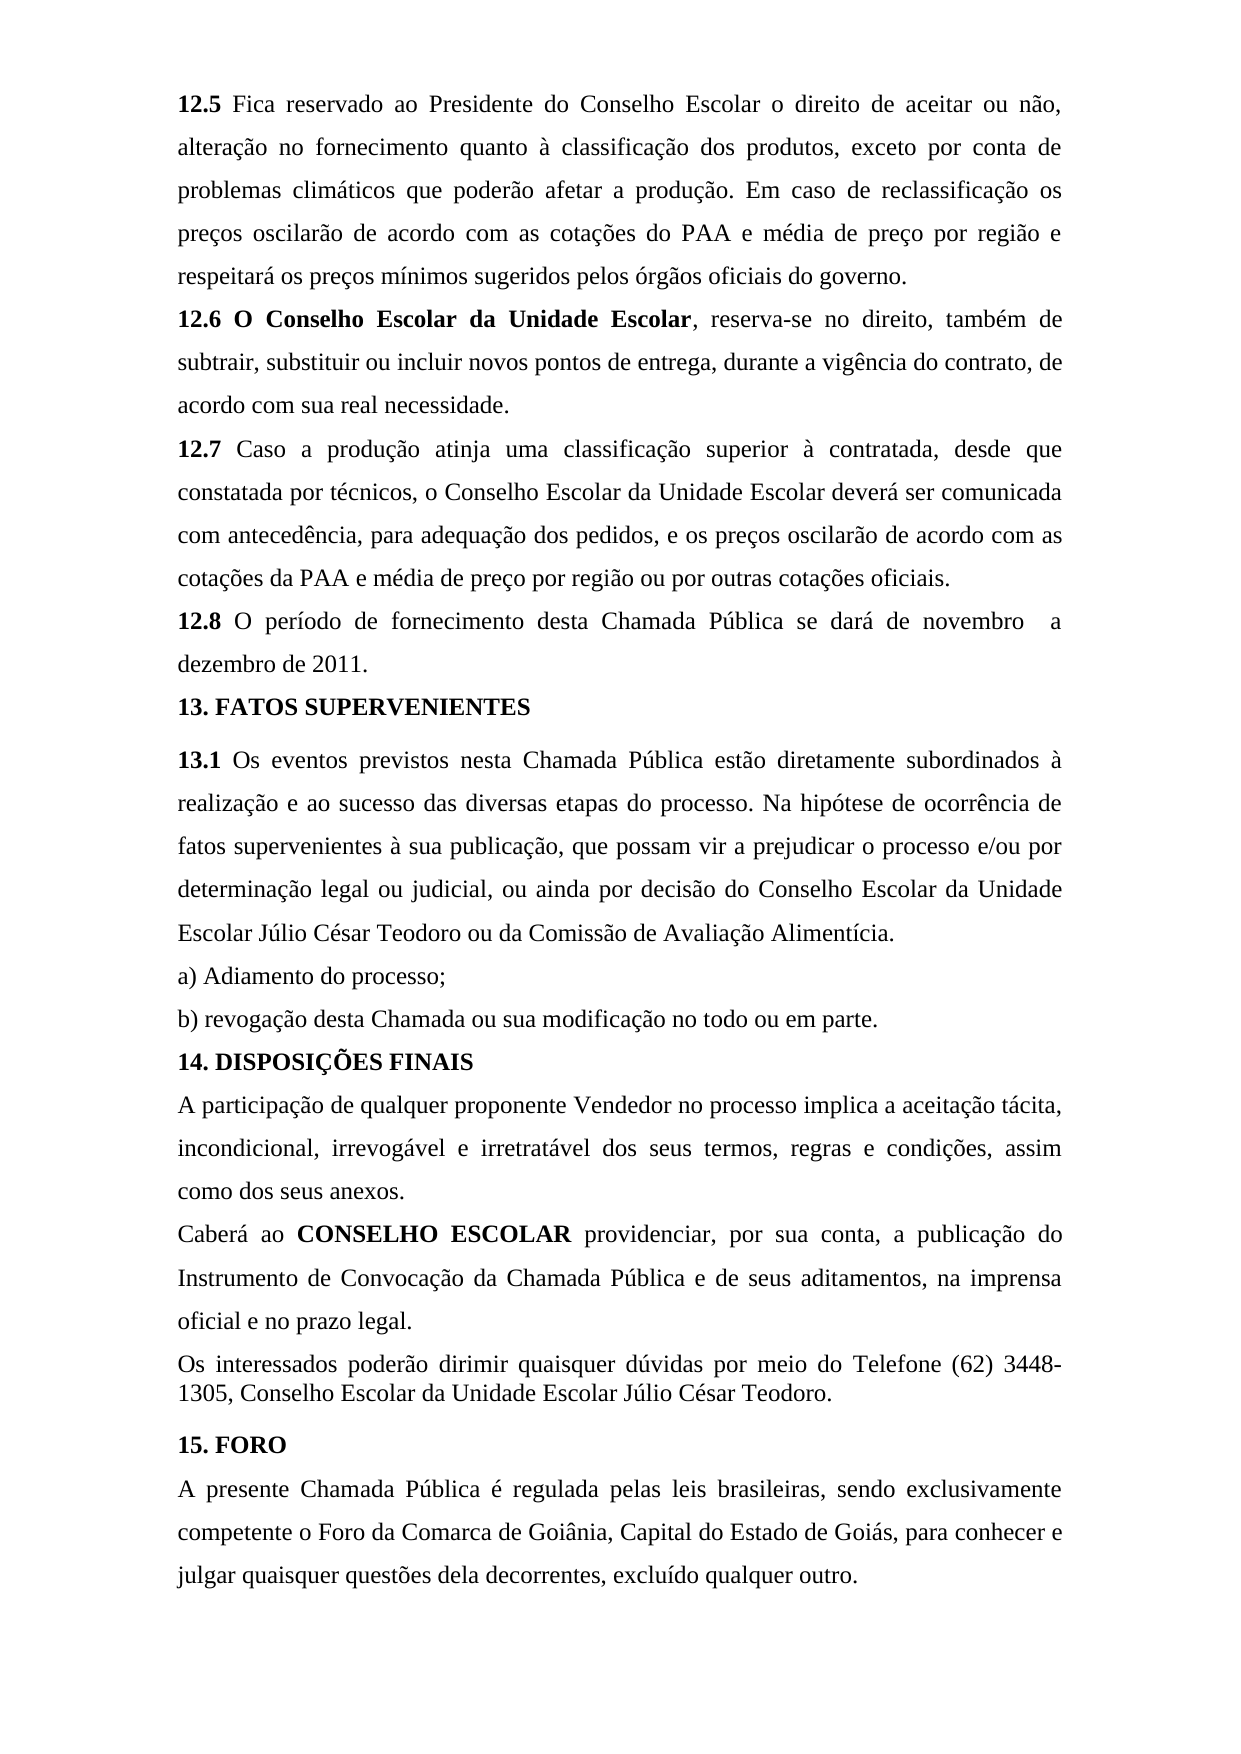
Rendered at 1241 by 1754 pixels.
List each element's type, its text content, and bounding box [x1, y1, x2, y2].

text 15. FORO [177, 1431, 1063, 1459]
text Os interessados poderão dirimir quaisquer dúvidas por meio do Telefone (62) 3448-1305, Conselho Escolar da Unidade Escolar Júlio César Teodoro. [177, 1349, 1063, 1406]
text 12.6 O Conselho Escolar da Unidade Escolar, reserva-se no direito, também de subtrair, substituir ou incluir novos pontos de entrega, durante a vigência do contrato, de acordo com sua real necessidade. [177, 304, 1063, 419]
text 12.5 Fica reservado ao Presidente do Conselho Escolar o direito de aceitar ou não, alteração no fornecimento quanto à classificação dos produtos, exceto por conta de problemas climáticos que poderão afetar a produção. Em caso de reclassificação os preços oscilarão de acordo com as cotações do PAA e média de preço por região e respeitará os preços mínimos sugeridos pelos órgãos oficiais do governo. [177, 89, 1063, 290]
text a) Adiamento do processo; [177, 961, 1063, 989]
text 12.7 Caso a produção atinja uma classificação superior à contratada, desde que constatada por técnicos, o Conselho Escolar da Unidade Escolar deverá ser comunicada com antecedência, para adequação dos pedidos, e os preços oscilarão de acordo com as cotações da PAA e média de preço por região ou por outras cotações oficiais. [177, 434, 1063, 592]
text 13. FATOS SUPERVENIENTES [177, 692, 1063, 721]
text Caberá ao CONSELHO ESCOLAR providenciar, por sua conta, a publicação do Instrumento de Convocação da Chamada Pública e de seus aditamentos, na imprensa oficial e no prazo legal. [177, 1219, 1063, 1334]
text A participação de qualquer proponente Vendedor no processo implica a aceitação tácita, incondicional, irrevogável e irretratável dos seus termos, regras e condições, assim como dos seus anexos. [177, 1090, 1063, 1205]
text 13.1 Os eventos previstos nesta Chamada Pública estão diretamente subordinados à realização e ao sucesso das diversas etapas do processo. Na hipótese de ocorrência de fatos supervenientes à sua publicação, que possam vir a prejudicar o processo e/ou por determinação legal ou judicial, ou ainda por decisão do Conselho Escolar da Unidade Escolar Júlio César Teodoro ou da Comissão de Avaliação Alimentícia. [177, 745, 1063, 946]
text 12.8 O período de fornecimento desta Chamada Pública se dará de novembro a dezembro de 2011. [177, 606, 1063, 678]
text A presente Chamada Pública é regulada pelas leis brasileiras, sendo exclusivamente competente o Foro da Comarca de Goiânia, Capital do Estado de Goiás, para conhecer e julgar quaisquer questões dela decorrentes, excluído qualquer outro. [177, 1474, 1063, 1589]
text b) revogação desta Chamada ou sua modificação no todo ou em parte. [177, 1004, 1063, 1033]
text 14. DISPOSIÇÕES FINAIS [177, 1047, 1063, 1076]
